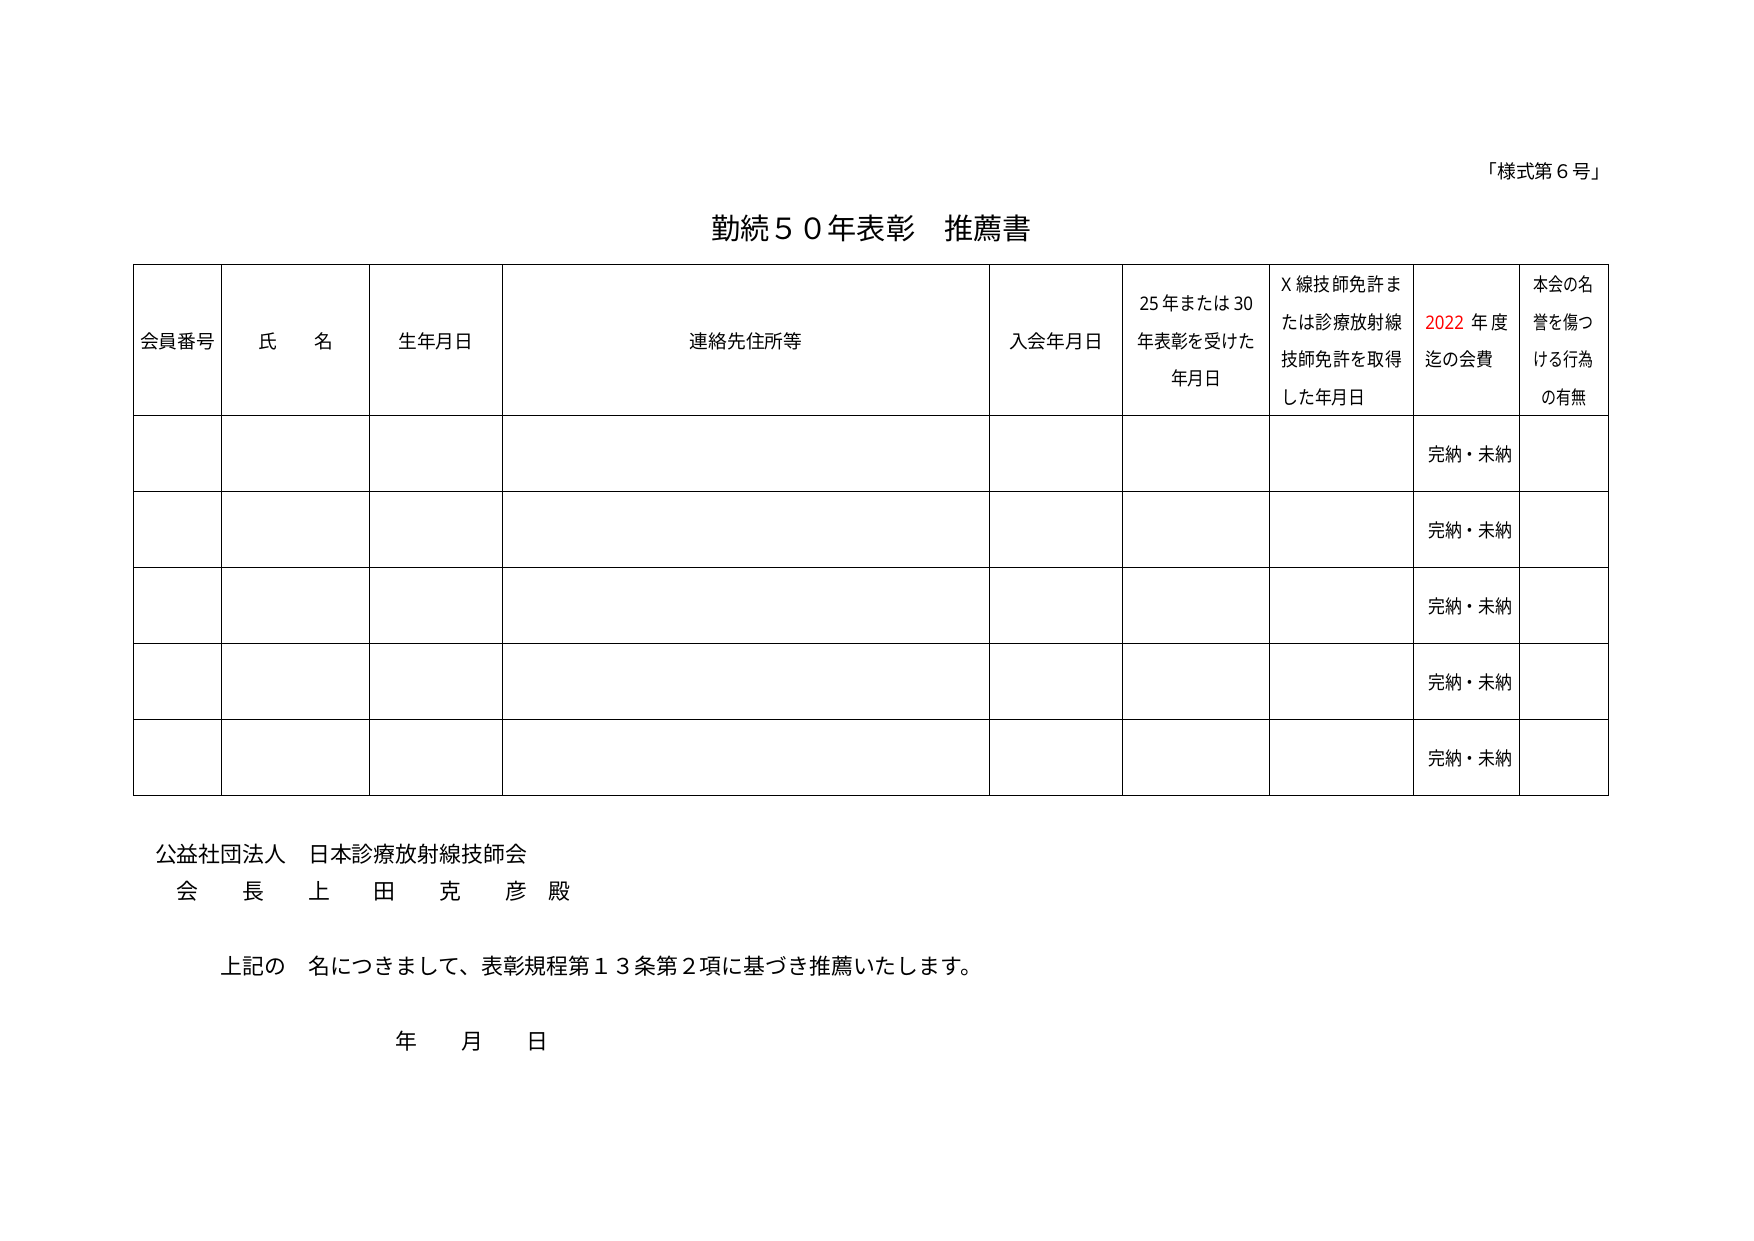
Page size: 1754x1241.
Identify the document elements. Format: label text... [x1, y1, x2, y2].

table_cell 完納・未納 [1414, 568, 1519, 643]
text 上記の 名につきまして、表彰規程第１３条第２項に基づき推薦いたします。 [133, 946, 1609, 984]
table_cell [222, 492, 369, 567]
table_header 入会年月日 [990, 265, 1122, 415]
table_cell [1270, 720, 1413, 795]
table_cell [1520, 416, 1608, 491]
table_cell [503, 568, 989, 643]
table_cell 完納・未納 [1414, 416, 1519, 491]
table_cell [134, 492, 221, 567]
table_cell [1270, 416, 1413, 491]
table_cell [503, 416, 989, 491]
table_cell [990, 644, 1122, 719]
table_cell 完納・未納 [1414, 644, 1519, 719]
table_cell [990, 416, 1122, 491]
table_cell [1123, 644, 1269, 719]
table_cell [134, 568, 221, 643]
table_cell [1520, 568, 1608, 643]
table_cell [134, 720, 221, 795]
table_cell [134, 416, 221, 491]
table_header 25年または30年表彰を受けた年月日 [1123, 265, 1269, 415]
table_cell 完納・未納 [1414, 720, 1519, 795]
text 公益社団法人 日本診療放射線技師会 [133, 834, 1609, 871]
table_cell [503, 492, 989, 567]
text 年 月 日 [133, 1021, 1609, 1059]
table_cell [370, 720, 502, 795]
table_cell [1520, 644, 1608, 719]
table_header 連絡先住所等 [503, 265, 989, 415]
table_cell [222, 644, 369, 719]
text 会 長 上 田 克 彦 殿 [133, 871, 1609, 909]
table_cell [370, 416, 502, 491]
table_cell [1520, 720, 1608, 795]
text 勤続５０年表彰 推薦書 [133, 189, 1609, 264]
table_cell [1123, 492, 1269, 567]
text 「様式第６号」 [133, 151, 1609, 189]
table_cell [1123, 568, 1269, 643]
table_cell [503, 644, 989, 719]
table_cell [134, 644, 221, 719]
table_cell [222, 720, 369, 795]
table_cell [990, 492, 1122, 567]
table_cell [1123, 720, 1269, 795]
table_header 本会の名誉を傷つける行為の有無 [1520, 265, 1608, 415]
table_cell 完納・未納 [1414, 492, 1519, 567]
table_cell [1270, 568, 1413, 643]
table_header 生年月日 [370, 265, 502, 415]
table_cell [1270, 644, 1413, 719]
table_header 2022年度迄の会費 [1414, 265, 1519, 415]
table_cell [1520, 492, 1608, 567]
table_cell [990, 568, 1122, 643]
table_header 氏 名 [222, 265, 369, 415]
table_cell [990, 720, 1122, 795]
table_cell [1270, 492, 1413, 567]
table_cell [370, 568, 502, 643]
table_cell [222, 568, 369, 643]
table_cell [222, 416, 369, 491]
table_cell [1123, 416, 1269, 491]
table_cell [370, 644, 502, 719]
table_header X線技師免許または診療放射線技師免許を取得した年月日 [1270, 265, 1413, 415]
table_cell [370, 492, 502, 567]
table_header 会員番号 [134, 265, 221, 415]
table_cell [503, 720, 989, 795]
